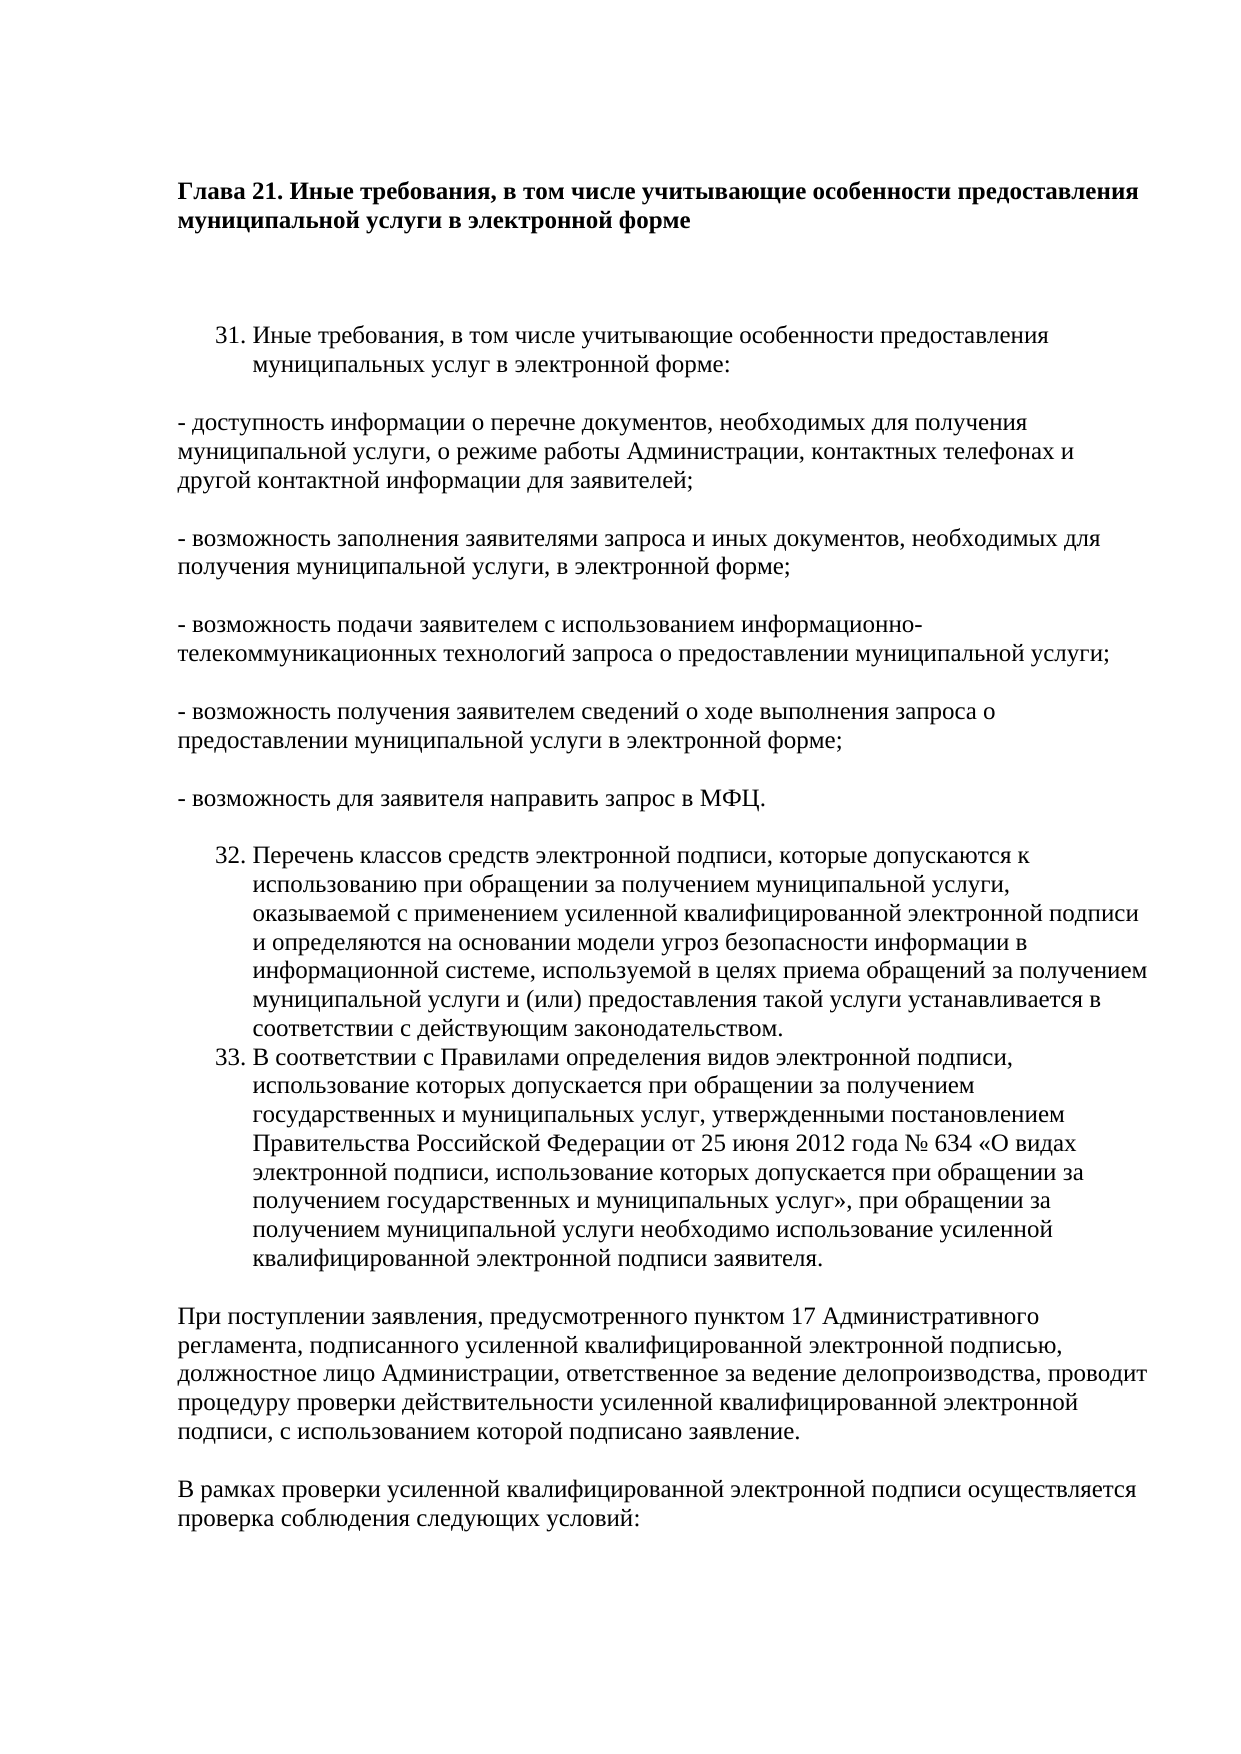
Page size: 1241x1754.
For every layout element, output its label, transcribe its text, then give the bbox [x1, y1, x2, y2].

text - возможность для заявителя направить запрос в МФЦ. [177, 783, 1152, 811]
text - доступность информации о перечне документов, необходимых для получения муниципальной услуги, о режиме работы Администрации, контактных телефонах и другой контактной информации для заявителей; [177, 407, 1152, 493]
text - возможность подачи заявителем с использованием информационно-телекоммуникационных технологий запроса о предоставлении муниципальной услуги; [177, 609, 1152, 667]
list Иные требования, в том числе учитывающие особенности предоставления муниципальных услуг в электронной форме: [215, 321, 1152, 378]
text - возможность получения заявителем сведений о ходе выполнения запроса о предоставлении муниципальной услуги в электронной форме; [177, 696, 1152, 753]
text Глава 21. Иные требования, в том числе учитывающие особенности предоставления муниципальной услуги в электронной форме [177, 176, 1152, 233]
text В рамках проверки усиленной квалифицированной электронной подписи осуществляется проверка соблюдения следующих условий: [177, 1474, 1152, 1531]
list В соответствии с Правилами определения видов электронной подписи, использование которых допускается при обращении за получением государственных и муниципальных услуг, утвержденными постановлением Правительства Российской Федерации от 25 июня 2012 года № 634 «О видах электронной подписи, использование которых допускается при обращении за получением государственных и муниципальных услуг», при обращении за получением муниципальной услуги необходимо использование усиленной квалифицированной электронной подписи заявителя. [215, 1042, 1152, 1272]
text - возможность заполнения заявителями запроса и иных документов, необходимых для получения муниципальной услуги, в электронной форме; [177, 523, 1152, 580]
text При поступлении заявления, предусмотренного пунктом 17 Административного регламента, подписанного усиленной квалифицированной электронной подписью, должностное лицо Администрации, ответственное за ведение делопроизводства, проводит процедуру проверки действительности усиленной квалифицированной электронной подписи, с использованием которой подписано заявление. [177, 1301, 1152, 1445]
list Перечень классов средств электронной подписи, которые допускаются к использованию при обращении за получением муниципальной услуги, оказываемой с применением усиленной квалифицированной электронной подписи и определяются на основании модели угроз безопасности информации в информационной системе, используемой в целях приема обращений за получением муниципальной услуги и (или) предоставления такой услуги устанавливается в соответствии с действующим законодательством. [215, 841, 1152, 1042]
